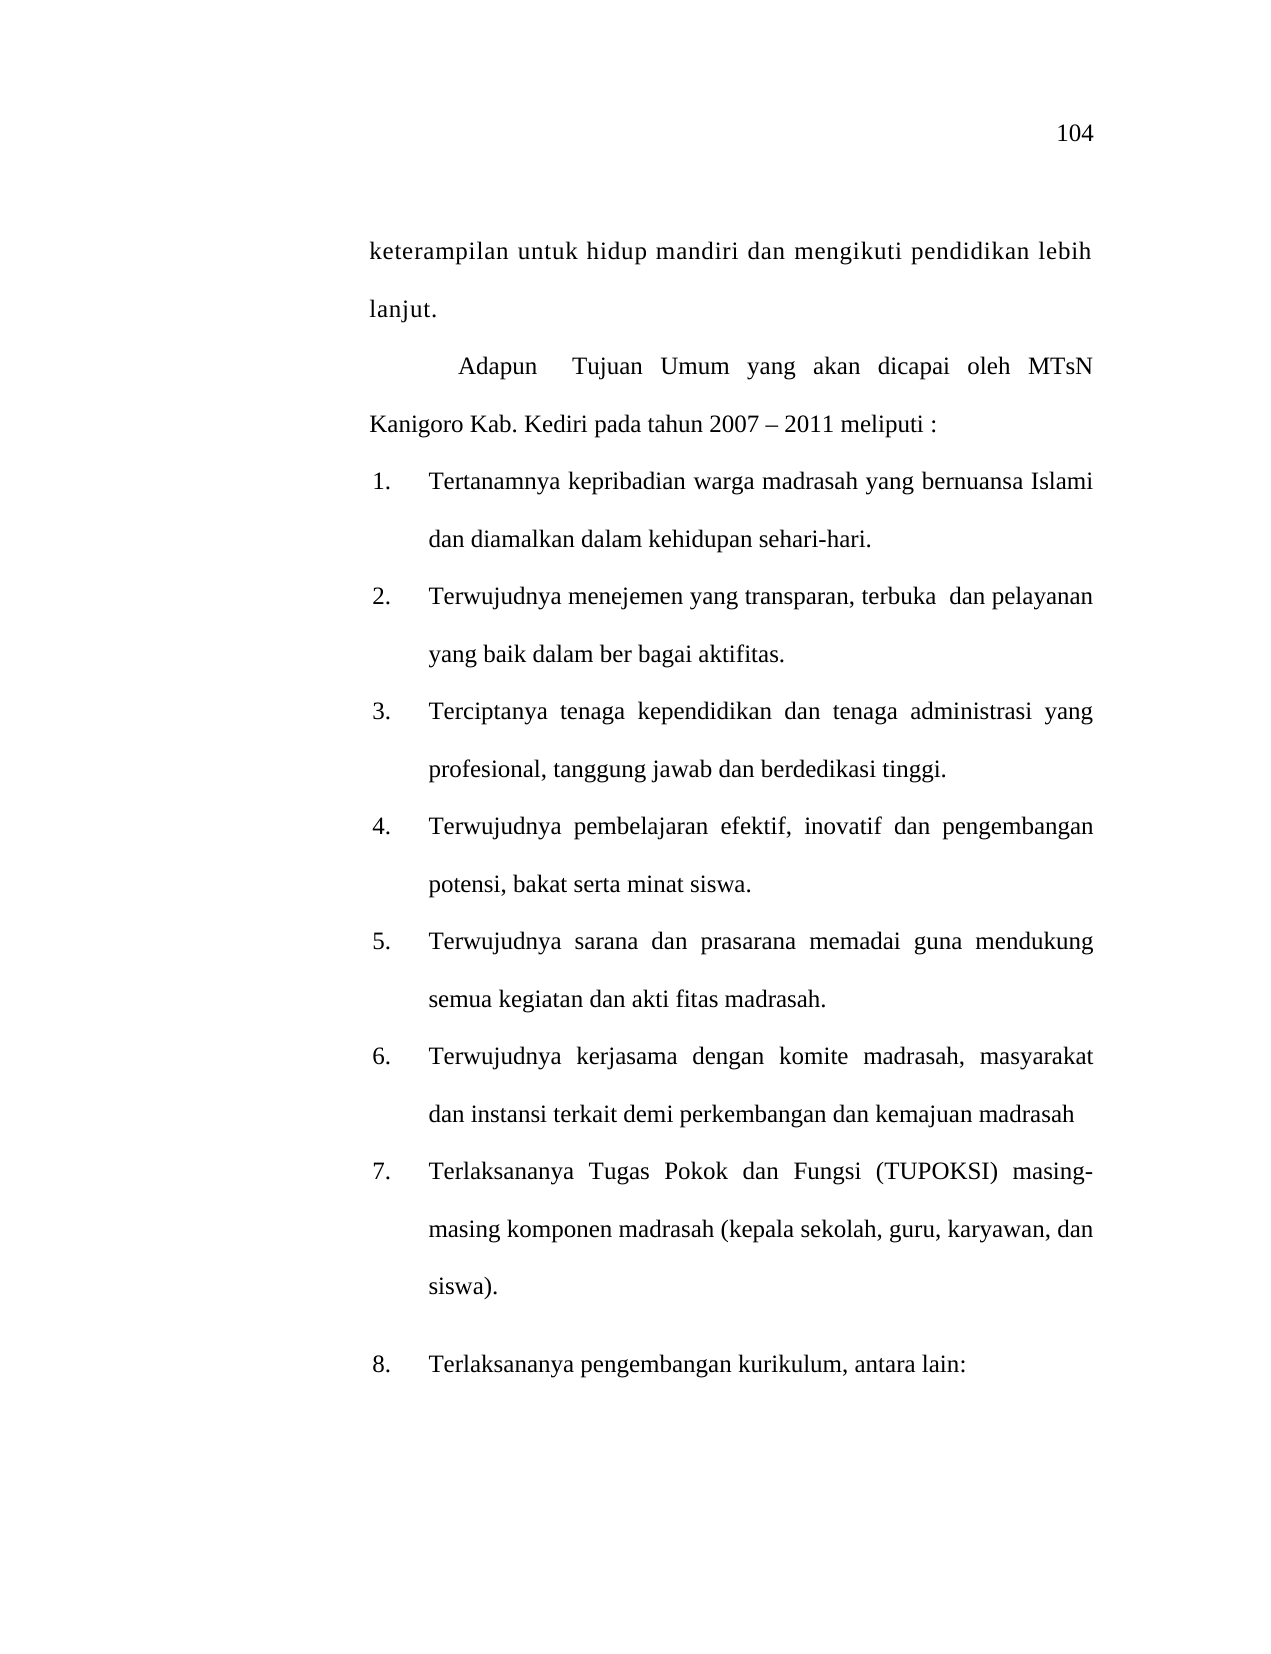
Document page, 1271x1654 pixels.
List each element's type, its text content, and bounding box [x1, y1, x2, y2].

list Tertanamnya kepribadian warga madrasah yang bernuansa Islami dan diamalkan dalam kehidupan sehari-hari. [372, 466, 1094, 552]
text 7. Terlaksananya Tugas Pokok dan Fungsi (TUPOKSI) masing-masing komponen madrasah (kepala sekolah, guru, karyawan, dan siswa). [372, 1156, 1094, 1300]
list Terwujudnya pembelajaran efektif, inovatif dan pengembangan potensi, bakat serta minat siswa. [372, 811, 1094, 897]
list Terwujudnya kerjasama dengan komite madrasah, masyarakat dan instansi terkait demi perkembangan dan kemajuan madrasah [372, 1041, 1094, 1127]
list Terwujudnya menejemen yang transparan, terbuka dan pelayanan yang baik dalam ber bagai aktifitas. [372, 581, 1094, 667]
text 8. Terlaksananya pengembangan kurikulum, antara lain: [372, 1349, 1094, 1378]
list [369, 236, 1094, 322]
list Adapun Tujuan Umum yang akan dicapai oleh MTsN Kanigoro Kab. Kediri pada tahun 2007 – 2011 meliputi : [369, 351, 1094, 437]
list Terwujudnya sarana dan prasarana memadai guna mendukung semua kegiatan dan akti fitas madrasah. [372, 926, 1094, 1012]
list Terciptanya tenaga kependidikan dan tenaga administrasi yang profesional, tanggung jawab dan berdedikasi tinggi. [372, 696, 1094, 782]
